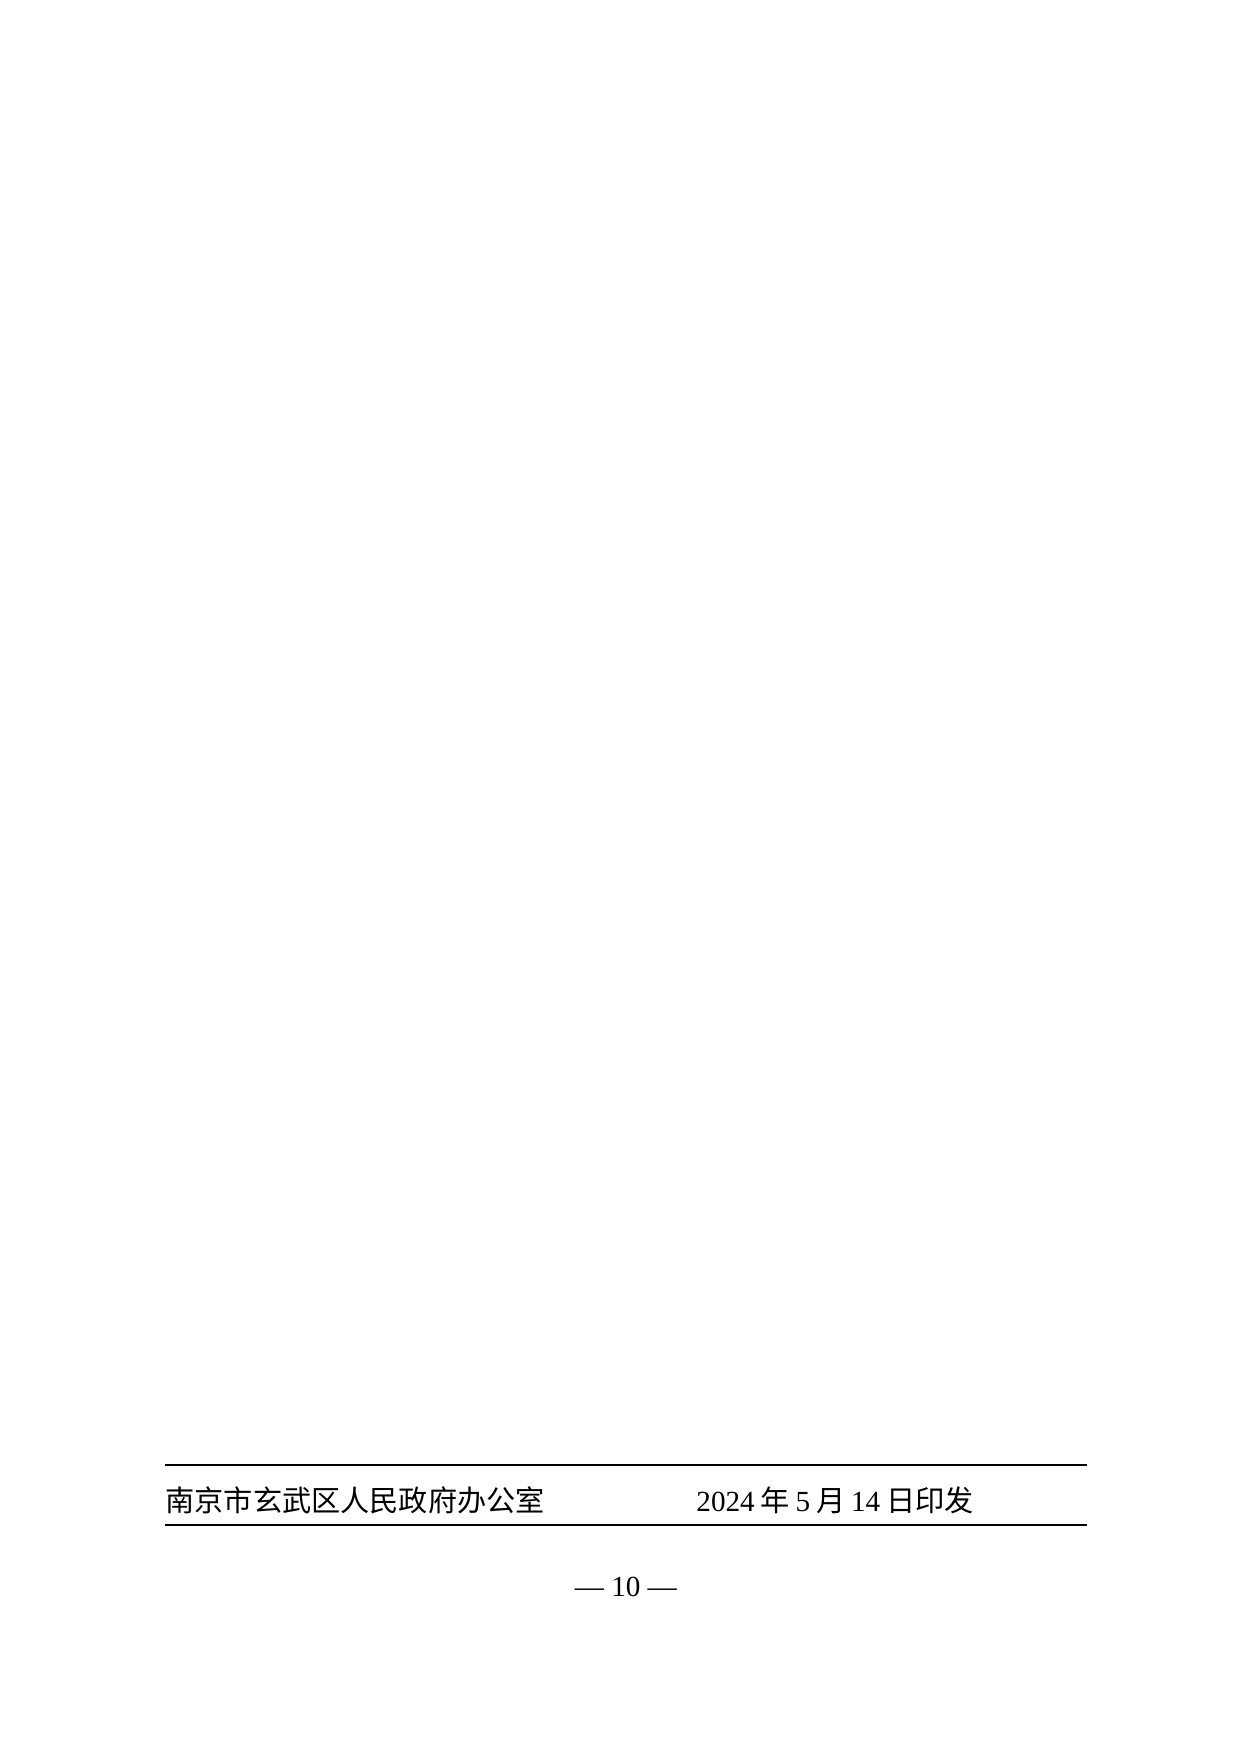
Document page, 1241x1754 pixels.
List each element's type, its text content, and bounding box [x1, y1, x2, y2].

text 南京市玄武区人民政府办公室 2024年5月14日印发 [165, 1466, 1087, 1524]
